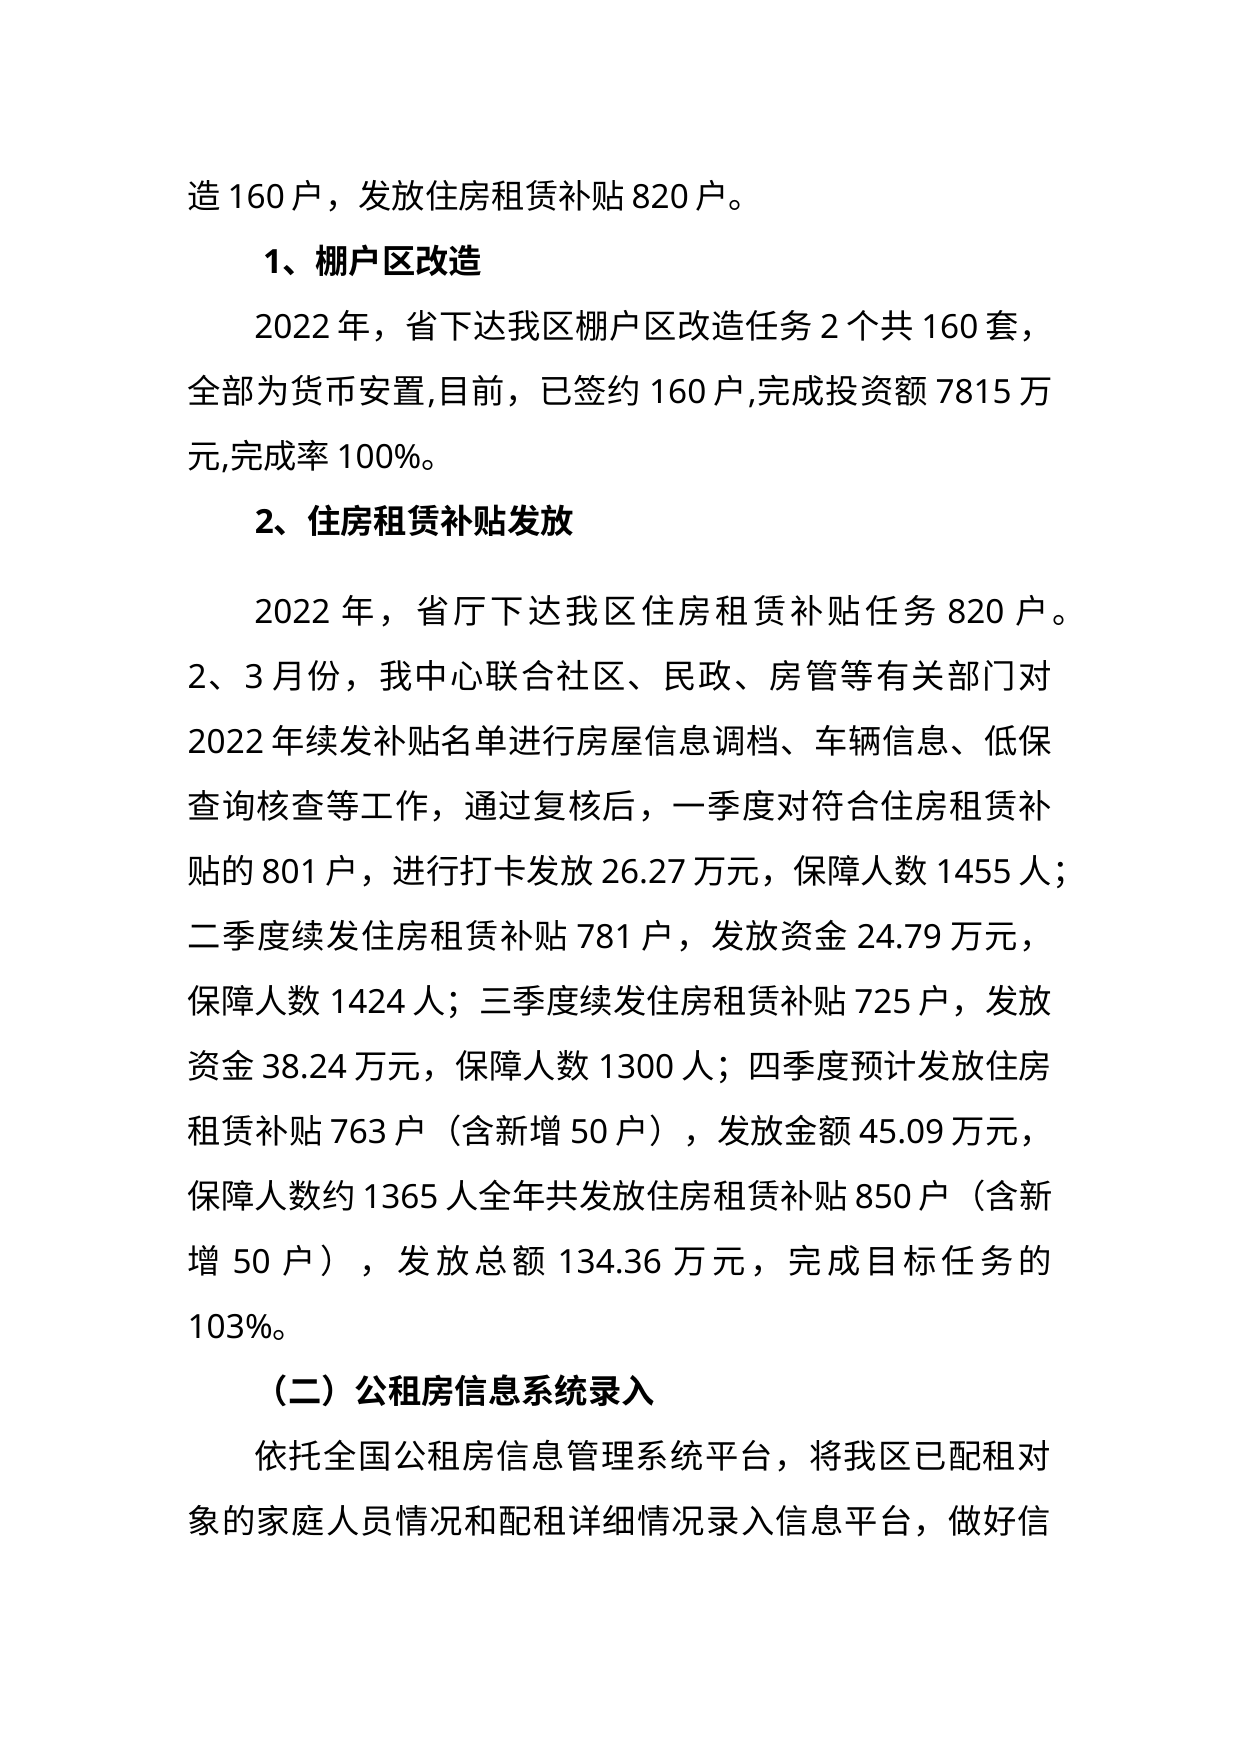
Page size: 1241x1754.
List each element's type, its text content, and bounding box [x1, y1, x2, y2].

text 1、棚户区改造 [187, 227, 1053, 292]
text 2022年，省厅下达我区住房租赁补贴任务820户。2、3月份，我中心联合社区、民政、房管等有关部门对2022年续发补贴名单进行房屋信息调档、车辆信息、低保查询核查等工作，通过复核后，一季度对符合住房租赁补贴的801户，进行打卡发放26.27万元，保障人数 1455人；二季度续发住房租赁补贴781户，发放资金24.79万元，保障人数 1424人；三季度续发住房租赁补贴725户，发放资金38.24万元，保障人数 1300人；四季度预计发放住房租赁补贴763户（含新增50户），发放金额45.09万元，保障人数约1365人全年共发放住房租赁补贴850户（含新增50户），发放总额134.36万元，完成目标任务的103%。 [187, 576, 1053, 1356]
text 2022年，省下达我区棚户区改造任务2个共160套，全部为货币安置,目前，已签约160户,完成投资额7815万元,完成率100%。 [187, 292, 1053, 487]
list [187, 162, 1053, 227]
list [187, 1421, 1053, 1551]
list 住房租赁补贴发放 [187, 487, 1053, 552]
text （二）公租房信息系统录入 [187, 1356, 1053, 1421]
